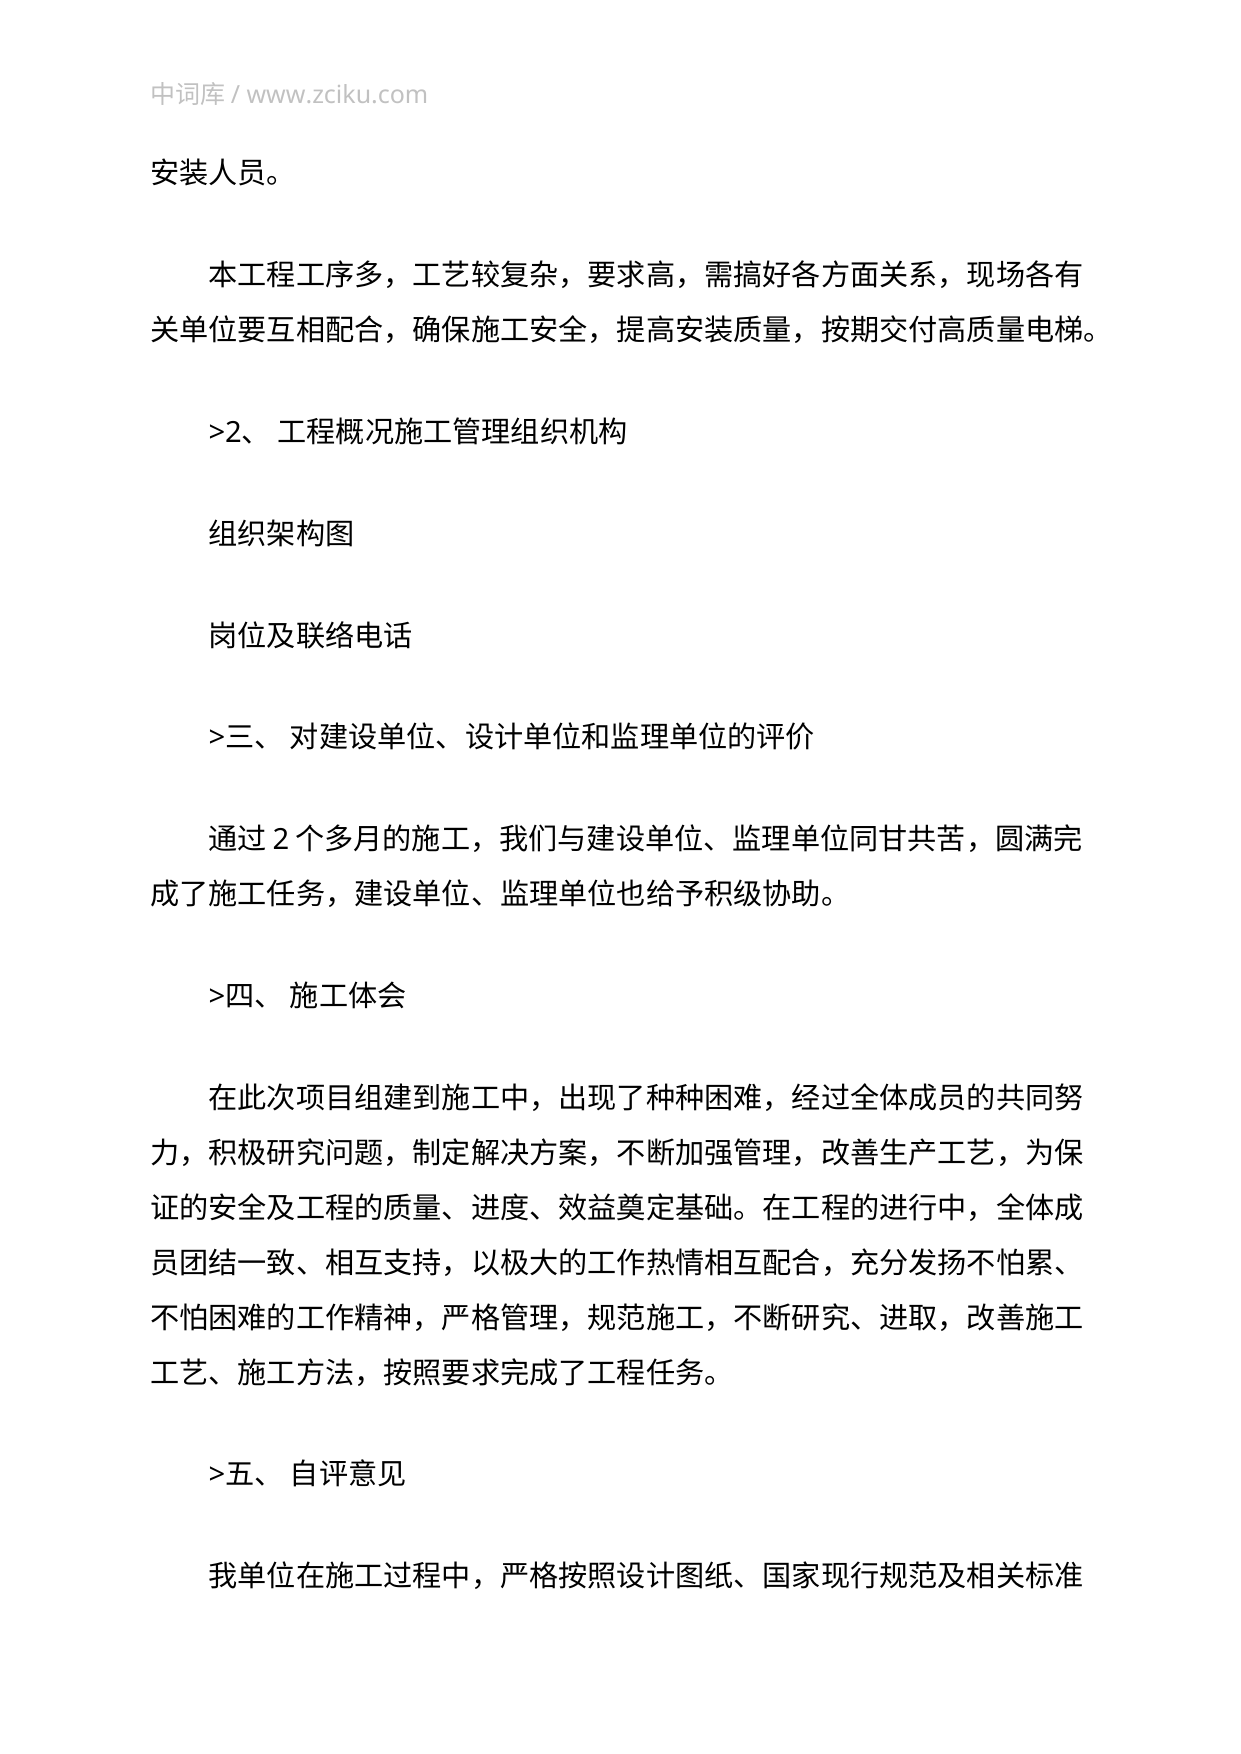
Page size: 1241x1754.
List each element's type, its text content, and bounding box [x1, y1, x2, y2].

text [150, 150, 1090, 192]
text >四、 施工体会 [150, 973, 1090, 1015]
text >三、 对建设单位、设计单位和监理单位的评价 [150, 714, 1090, 756]
text >2、 工程概况施工管理组织机构 [150, 408, 1090, 451]
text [150, 1553, 1090, 1595]
text >五、 自评意见 [150, 1451, 1090, 1493]
text 组织架构图 [150, 510, 1090, 553]
text 岗位及联络电话 [150, 612, 1090, 654]
text 通过2个多月的施工，我们与建设单位、监理单位同甘共苦，圆满完成了施工任务，建设单位、监理单位也给予积级协助。 [150, 816, 1090, 913]
text 在此次项目组建到施工中，出现了种种困难，经过全体成员的共同努力，积极研究问题，制定解决方案，不断加强管理，改善生产工艺，为保证的安全及工程的质量、进度、效益奠定基础。在工程的进行中，全体成员团结一致、相互支持，以极大的工作热情相互配合，充分发扬不怕累、不怕困难的工作精神，严格管理，规范施工，不断研究、进取，改善施工工艺、施工方法，按照要求完成了工程任务。 [150, 1075, 1090, 1391]
text 本工程工序多，工艺较复杂，要求高，需搞好各方面关系，现场各有关单位要互相配合，确保施工安全，提高安装质量，按期交付高质量电梯。 [150, 252, 1090, 349]
